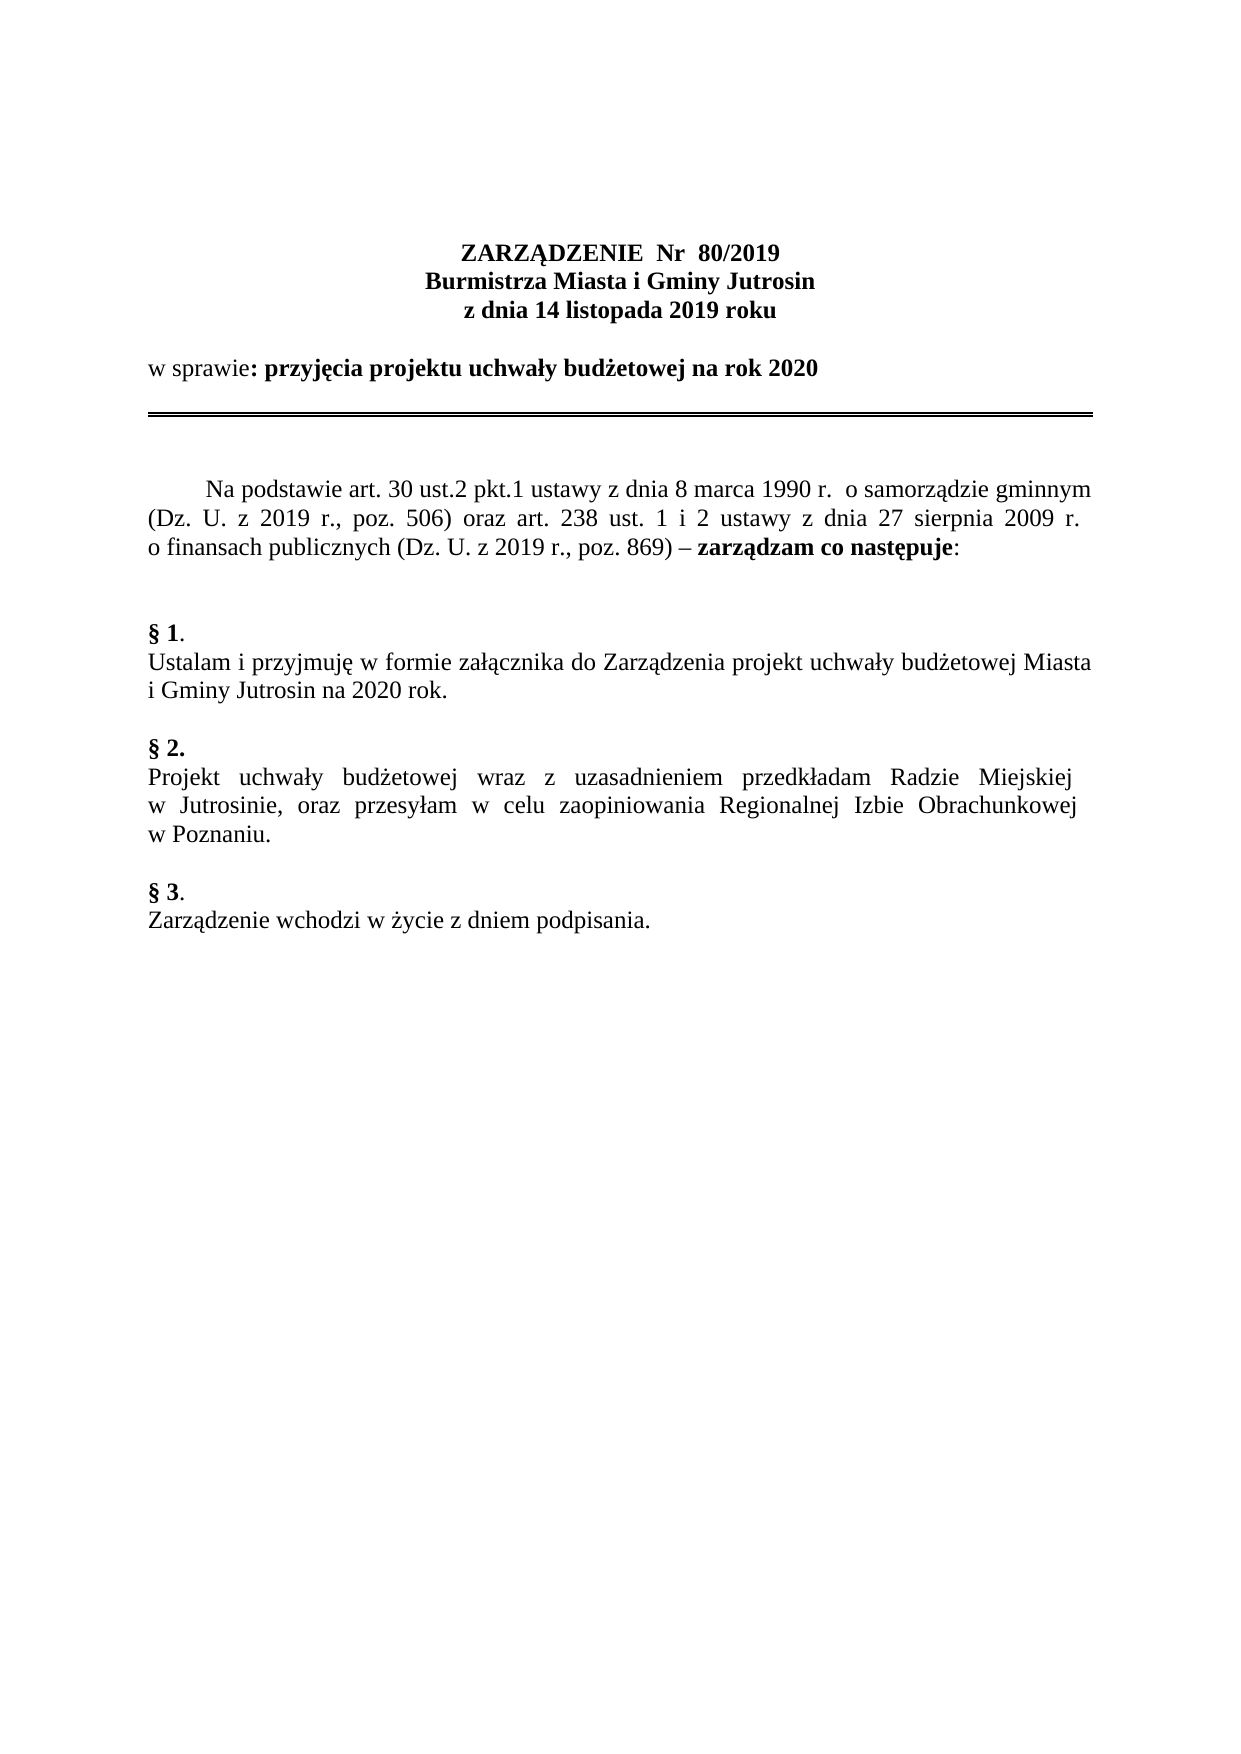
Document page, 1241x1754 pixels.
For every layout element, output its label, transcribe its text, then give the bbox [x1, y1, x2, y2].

text § 1. [148, 618, 1093, 647]
text Na podstawie art. 30 ust.2 pkt.1 ustawy z dnia 8 marca 1990 r. o samorządzie gminnym (Dz. U. z 2019 r., poz. 506) oraz art. 238 ust. 1 i 2 ustawy z dnia 27 sierpnia 2009 r. o finansach publicznych (Dz. U. z 2019 r., poz. 869) – zarządzam co następuje: [148, 474, 1093, 561]
text Zarządzenie wchodzi w życie z dniem podpisania. [148, 906, 1093, 934]
text w sprawie: przyjęcia projektu uchwały budżetowej na rok 2020 [148, 353, 1093, 381]
text Ustalam i przyjmuję w formie załącznika do Zarządzenia projekt uchwały budżetowej Miasta i Gminy Jutrosin na 2020 rok. [148, 647, 1093, 704]
text § 3. [148, 877, 1093, 906]
title ZARZĄDZENIE Nr 80/2019 [148, 238, 1093, 266]
text Projekt uchwały budżetowej wraz z uzasadnieniem przedkładam Radzie Miejskiej w Jutrosinie, oraz przesyłam w celu zaopiniowania Regionalnej Izbie Obrachunkowej w Poznaniu. [148, 762, 1093, 848]
text z dnia 14 listopada 2019 roku [148, 295, 1093, 324]
text § 2. [148, 733, 1093, 762]
subtitle Burmistrza Miasta i Gminy Jutrosin [148, 266, 1093, 295]
